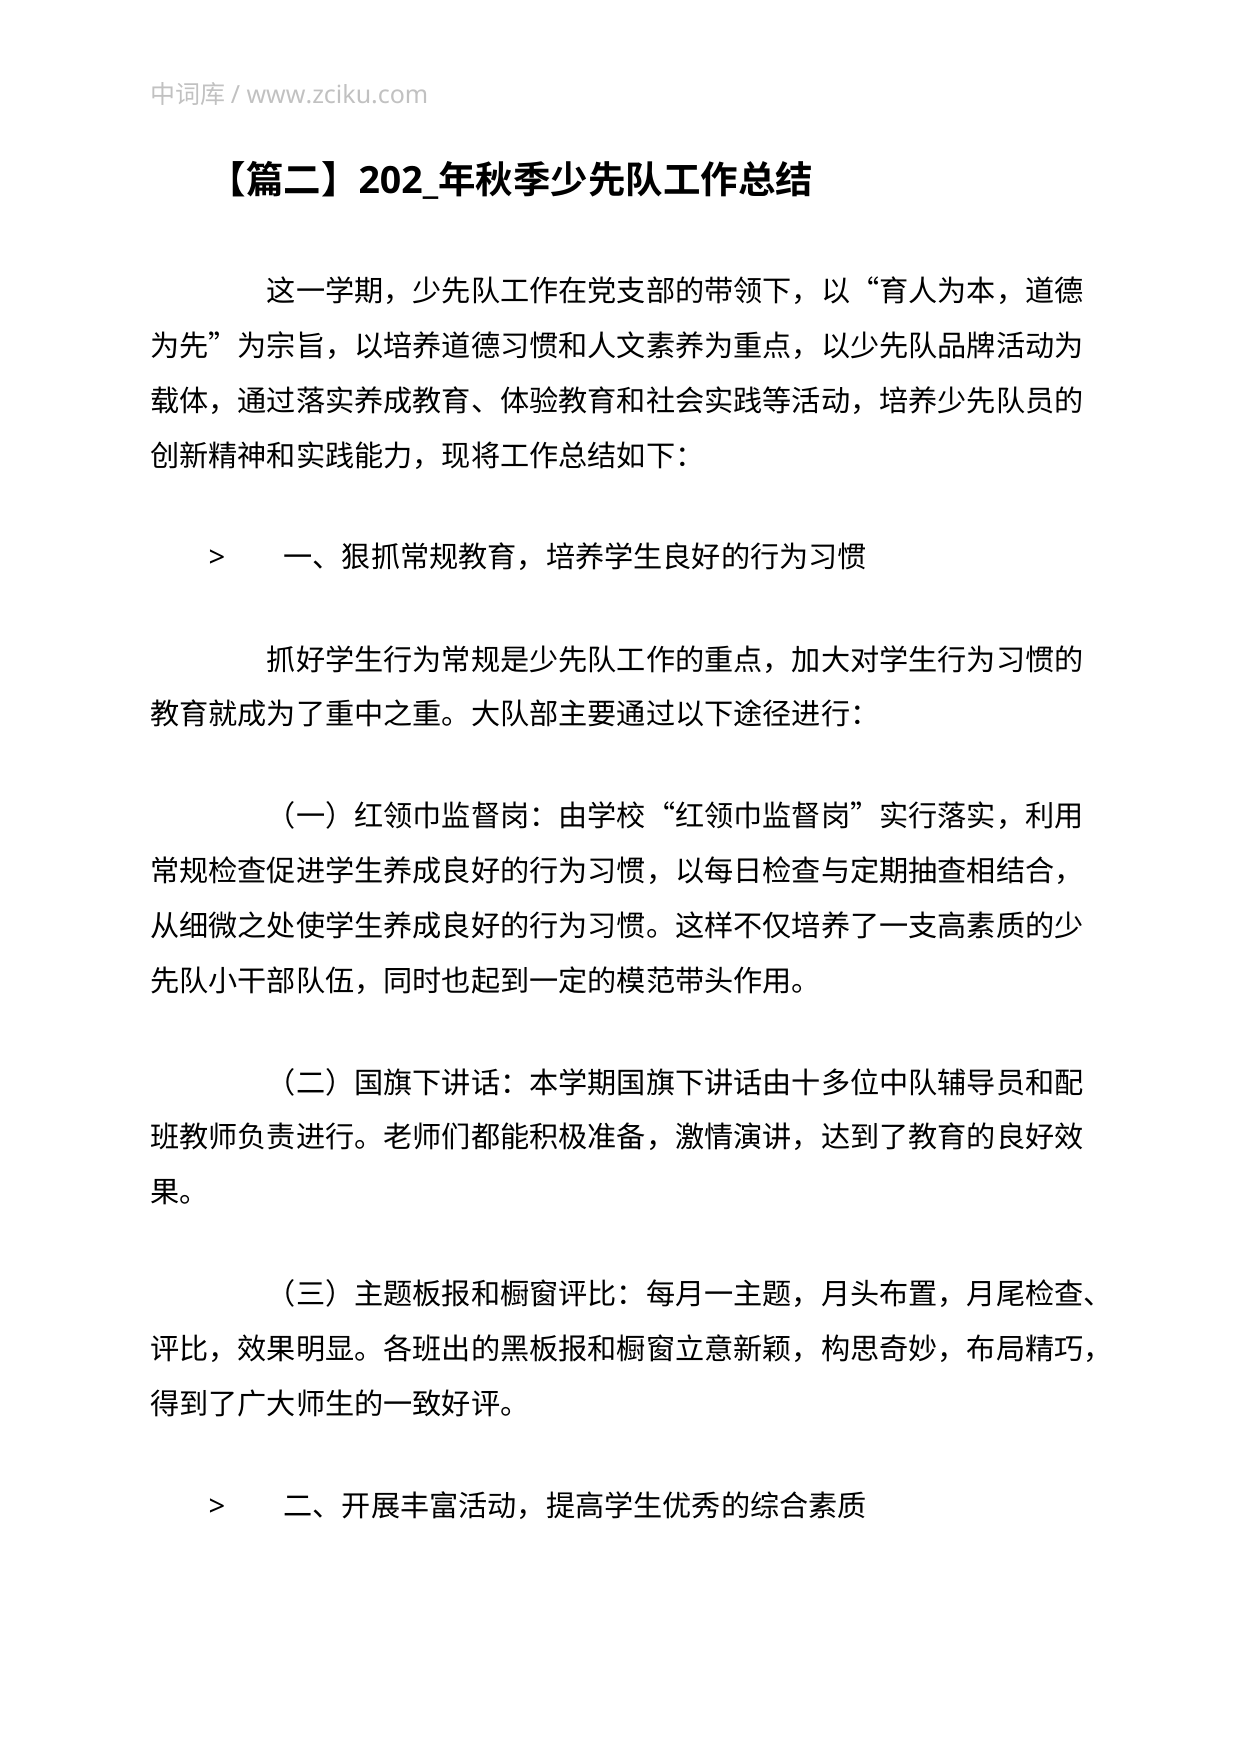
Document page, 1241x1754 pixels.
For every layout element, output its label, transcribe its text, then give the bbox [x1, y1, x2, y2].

text > 二、开展丰富活动，提高学生优秀的综合素质 [150, 1482, 1090, 1525]
text 【篇二】202_年秋季少先队工作总结 [150, 150, 1090, 204]
text 这一学期，少先队工作在党支部的带领下，以“育人为本，道德为先”为宗旨，以培养道德习惯和人文素养为重点，以少先队品牌活动为载体，通过落实养成教育、体验教育和社会实践等活动，培养少先队员的创新精神和实践能力，现将工作总结如下： [150, 268, 1090, 474]
text （一）红领巾监督岗：由学校“红领巾监督岗”实行落实，利用常规检查促进学生养成良好的行为习惯，以每日检查与定期抽查相结合，从细微之处使学生养成良好的行为习惯。这样不仅培养了一支高素质的少先队小干部队伍，同时也起到一定的模范带头作用。 [150, 793, 1090, 1000]
text （二）国旗下讲话：本学期国旗下讲话由十多位中队辅导员和配班教师负责进行。老师们都能积极准备，激情演讲，达到了教育的良好效果。 [150, 1059, 1090, 1211]
text （三）主题板报和橱窗评比：每月一主题，月头布置，月尾检查、评比，效果明显。各班出的黑板报和橱窗立意新颖，构思奇妙，布局精巧，得到了广大师生的一致好评。 [150, 1271, 1090, 1423]
text 抓好学生行为常规是少先队工作的重点，加大对学生行为习惯的教育就成为了重中之重。大队部主要通过以下途径进行： [150, 636, 1090, 733]
text > 一、狠抓常规教育，培养学生良好的行为习惯 [150, 534, 1090, 576]
